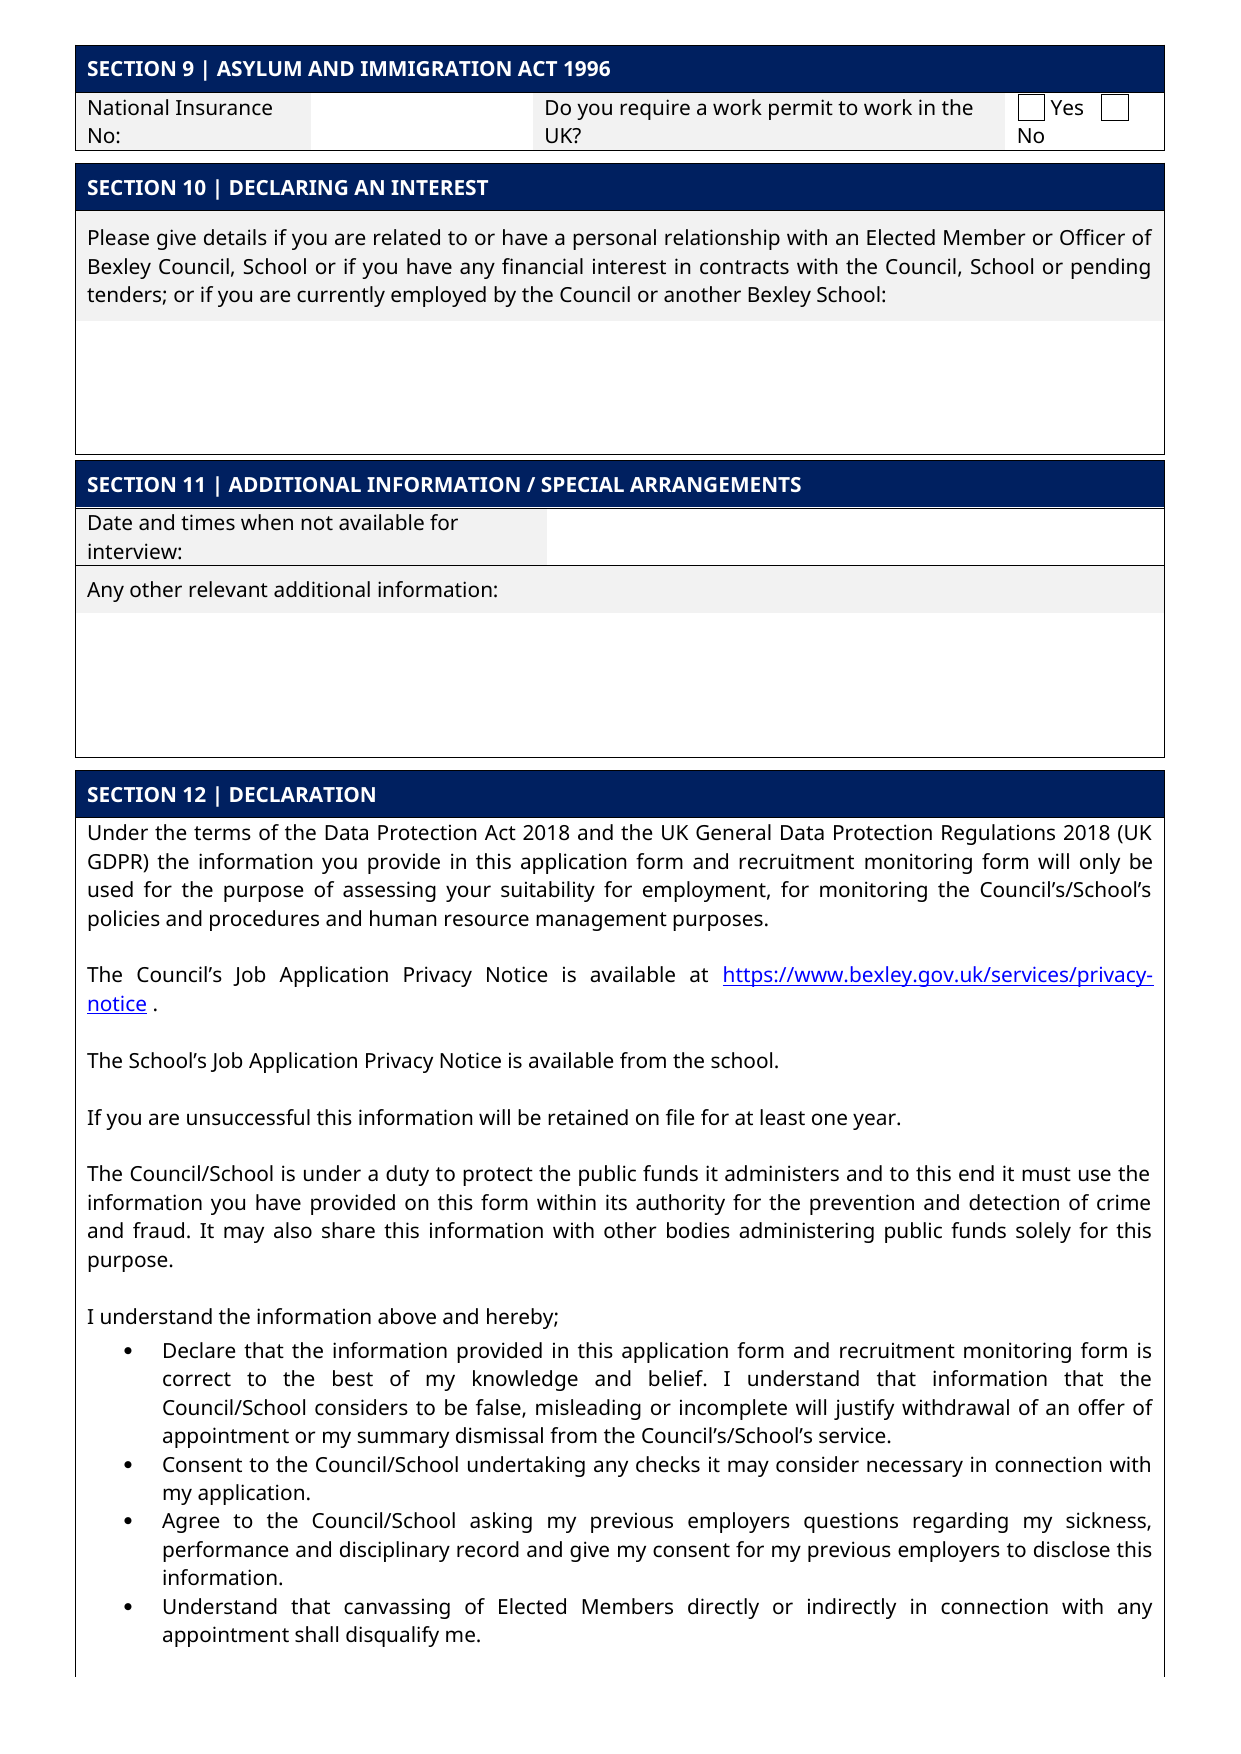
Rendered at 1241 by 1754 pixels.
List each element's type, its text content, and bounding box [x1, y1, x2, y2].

table_cell Date and times when not available for interview: [76, 509, 547, 565]
table_cell [76, 321, 1164, 454]
table_cell Yes No [1005, 93, 1164, 150]
table_cell Do you require a work permit to work in the UK? [533, 93, 1005, 150]
table_cell Please give details if you are related to or have a personal relationship with an Elected Member or Officer of Bexley Council, School or if you have any financial interest in contracts with the Council, School or pending tenders; or if you are currently employed by the Council or another Bexley School: [76, 211, 1164, 321]
table_cell [76, 613, 1164, 757]
table_header SECTION 11 | ADDITIONAL INFORMATION / SPECIAL ARRANGEMENTS [76, 461, 1164, 507]
table_cell National Insurance No: [76, 93, 311, 150]
table_header SECTION 10 | DECLARING AN INTEREST [76, 164, 1164, 210]
table_header SECTION 9 | ASYLUM AND IMMIGRATION ACT 1996 [76, 46, 1164, 92]
table_cell [548, 509, 1164, 565]
table_cell Any other relevant additional information: [76, 566, 1164, 613]
table_cell Under the terms of the Data Protection Act 2018 and the UK General Data Protection Regulations 2018 (UK GDPR) the information you provide in this application form and recruitment monitoring form will only be used for the purpose of assessing your suitability for employment, for monitoring the Council’s/School’s policies and procedures and human resource management purposes. The Council’s Job Application Privacy Notice is available at https://www.bexley.gov.uk/services/privacy-notice . The School’s Job Application Privacy Notice is available from the school. If you are unsuccessful this information will be retained on file for at least one year. The Council/School is under a duty to protect the public funds it administers and to this end it must use the information you have provided on this form within its authority for the prevention and detection of crime and fraud. It may also share this information with other bodies administering public funds solely for this purpose. I understand the information above and hereby; Declare that the information provided in this application form and recruitment monitoring form is correct to the best of my knowledge and belief. I understand that information that the Council/School considers to be false, misleading or incomplete will justify withdrawal of an offer of appointment or my summary dismissal from the Council’s/School’s service. Consent to the Council/School undertaking any checks it may consider necessary in connection with my application. Agree to the Council/School asking my previous employers questions regarding my sickness, performance and disciplinary record and give my consent for my previous employers to disclose this information. Understand that canvassing of Elected Members directly or indirectly in connection with any appointment shall disqualify me. [76, 818, 1164, 1677]
table_header SECTION 12 | DECLARATION [76, 771, 1164, 817]
table_cell [311, 93, 533, 150]
